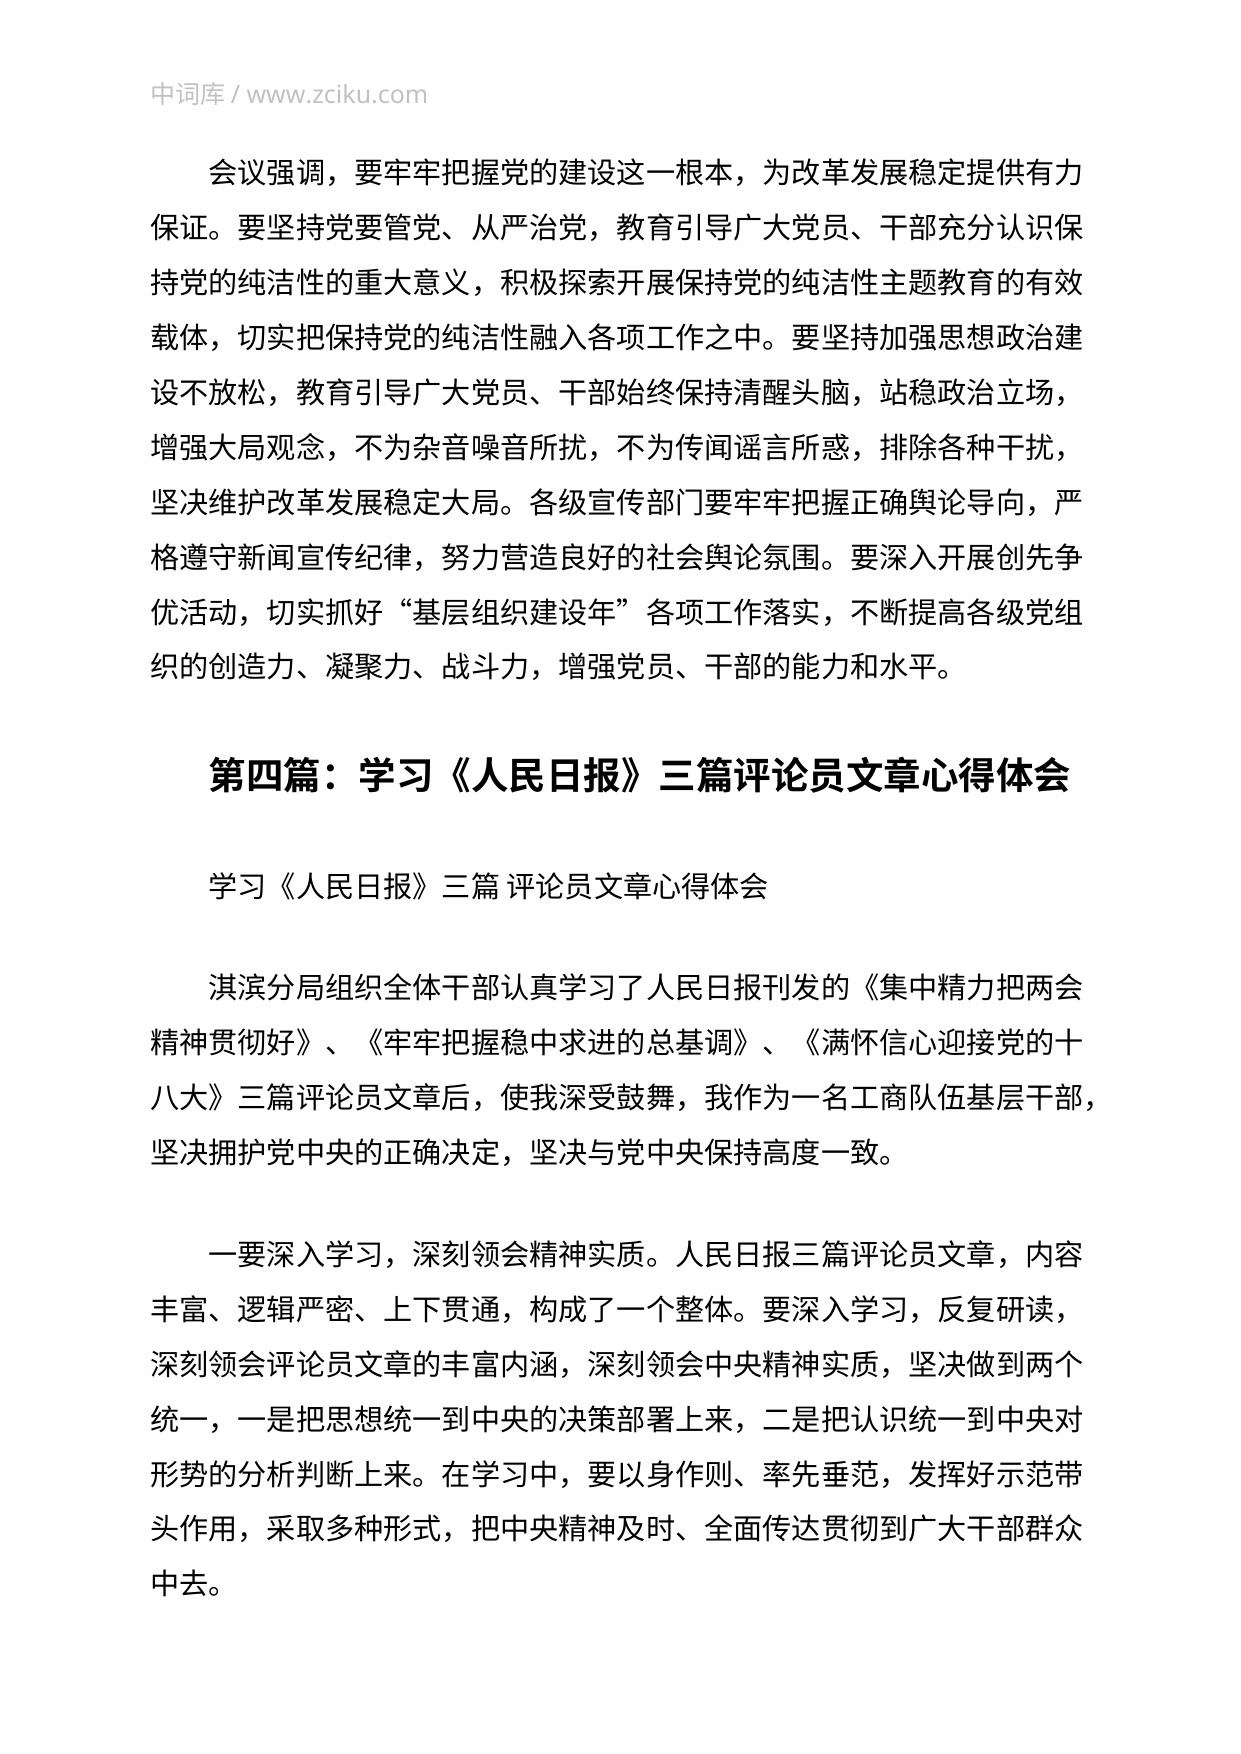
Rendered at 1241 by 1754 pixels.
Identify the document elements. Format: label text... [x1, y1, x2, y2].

text 一要深入学习，深刻领会精神实质。人民日报三篇评论员文章，内容丰富、逻辑严密、上下贯通，构成了一个整体。要深入学习，反复研读，深刻领会评论员文章的丰富内涵，深刻领会中央精神实质，坚决做到两个统一，一是把思想统一到中央的决策部署上来，二是把认识统一到中央对形势的分析判断上来。在学习中，要以身作则、率先垂范，发挥好示范带头作用，采取多种形式，把中央精神及时、全面传达贯彻到广大干部群众中去。 [150, 1231, 1090, 1603]
text 会议强调，要牢牢把握党的建设这一根本，为改革发展稳定提供有力保证。要坚持党要管党、从严治党，教育引导广大党员、干部充分认识保持党的纯洁性的重大意义，积极探索开展保持党的纯洁性主题教育的有效载体，切实把保持党的纯洁性融入各项工作之中。要坚持加强思想政治建设不放松，教育引导广大党员、干部始终保持清醒头脑，站稳政治立场，增强大局观念，不为杂音噪音所扰，不为传闻谣言所惑，排除各种干扰，坚决维护改革发展稳定大局。各级宣传部门要牢牢把握正确舆论导向，严格遵守新闻宣传纪律，努力营造良好的社会舆论氛围。要深入开展创先争优活动，切实抓好“基层组织建设年”各项工作落实，不断提高各级党组织的创造力、凝聚力、战斗力，增强党员、干部的能力和水平。 [150, 150, 1090, 686]
text 第四篇：学习《人民日报》三篇评论员文章心得体会 [150, 746, 1090, 800]
text 淇滨分局组织全体干部认真学习了人民日报刊发的《集中精力把两会精神贯彻好》、《牢牢把握稳中求进的总基调》、《满怀信心迎接党的十八大》三篇评论员文章后，使我深受鼓舞，我作为一名工商队伍基层干部，坚决拥护党中央的正确决定，坚决与党中央保持高度一致。 [150, 965, 1090, 1172]
text 学习《人民日报》三篇 评论员文章心得体会 [150, 863, 1090, 906]
